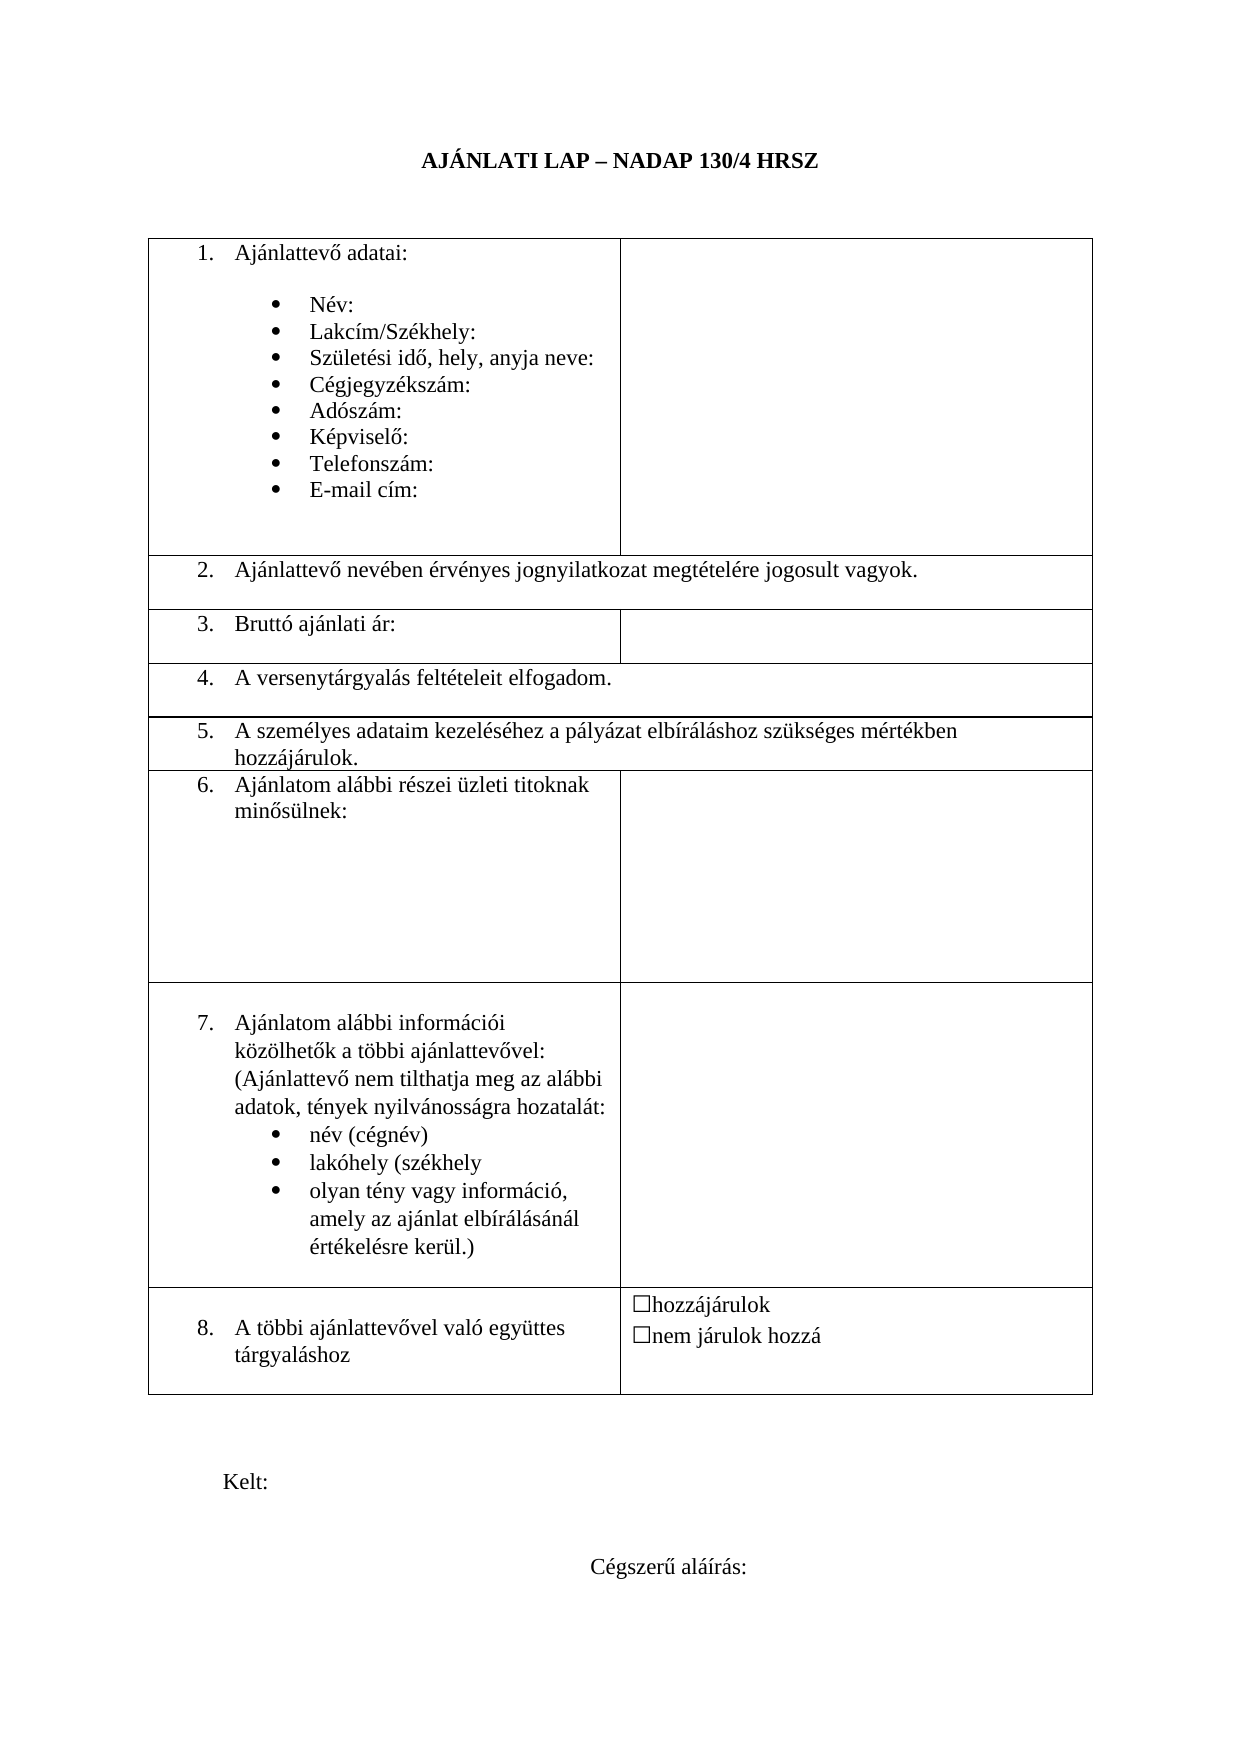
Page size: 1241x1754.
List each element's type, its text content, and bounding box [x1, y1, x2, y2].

list Cégszerű aláírás: [518, 1553, 1093, 1580]
table_cell Bruttó ajánlati ár: [149, 610, 620, 663]
table_cell A többi ajánlattevővel való együttes tárgyaláshoz [149, 1288, 620, 1393]
table_cell Ajánlattevő nevében érvényes jognyilatkozat megtételére jogosult vagyok. [149, 556, 1092, 609]
table_cell [621, 771, 1092, 982]
table_cell hozzájárulok nem járulok hozzá [621, 1288, 1092, 1393]
table_cell A személyes adataim kezeléséhez a pályázat elbíráláshoz szükséges mértékben hozzájárulok. [149, 718, 1092, 770]
table_header Ajánlattevő adatai: Név: Lakcím/Székhely: Születési idő, hely, anyja neve: Cégjegyzékszám: Adószám: Képviselő: Telefonszám: E-mail cím: [149, 239, 620, 555]
table_cell Ajánlatom alábbi információi közölhetők a többi ajánlattevővel: (Ajánlattevő nem tilthatja meg az alábbi adatok, tények nyilvánosságra hozatalát: név (cégnév) lakóhely (székhely olyan tény vagy információ, amely az ajánlat elbírálásánál értékelésre kerül.) [149, 983, 620, 1287]
table_cell A versenytárgyalás feltételeit elfogadom. [149, 664, 1092, 716]
table_cell Ajánlatom alábbi részei üzleti titoknak minősülnek: [149, 771, 620, 982]
text AJÁNLATI LAP – NADAP 130/4 HRSZ [148, 148, 1093, 174]
table_cell [621, 610, 1092, 663]
table_cell [621, 983, 1092, 1287]
table_header [621, 239, 1092, 555]
list Kelt: [223, 1468, 1093, 1494]
